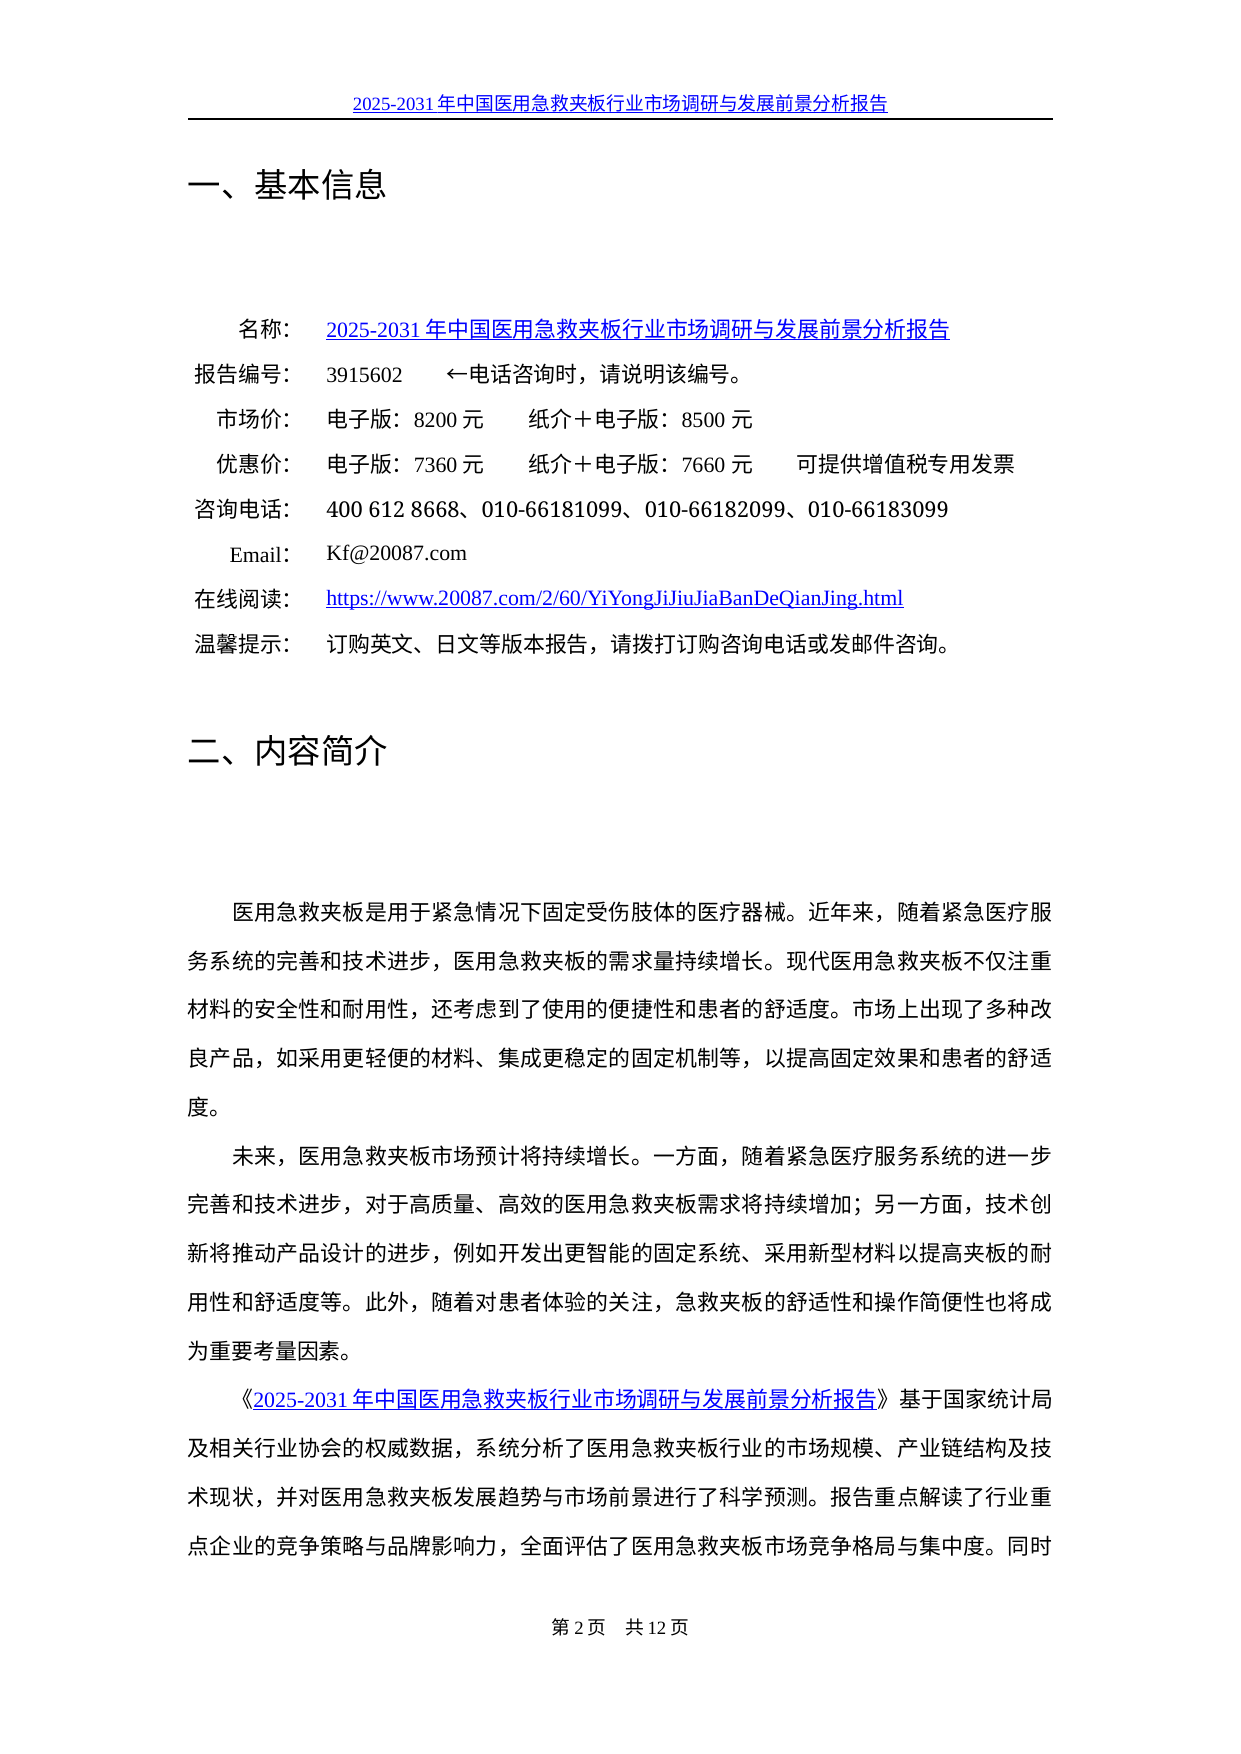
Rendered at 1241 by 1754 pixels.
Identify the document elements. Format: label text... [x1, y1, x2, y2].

table_cell 电子版：8200 元 纸介＋电子版：8500 元 [315, 402, 1073, 447]
table_cell 优惠价： [167, 447, 315, 492]
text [187, 894, 1053, 1561]
table_cell 市场价： [167, 402, 315, 447]
table_cell 3915602 ←电话咨询时，请说明该编号。 [315, 357, 1073, 402]
table_cell Kf@20087.com [315, 537, 1073, 582]
table_cell 400 612 8668、010-66181099、010-66182099、010-66183099 [315, 492, 1073, 537]
table_cell [315, 582, 1073, 627]
title 一、基本信息 [187, 150, 1053, 215]
title 二、内容简介 [187, 717, 1053, 782]
table_cell 电子版：7360 元 纸介＋电子版：7660 元 可提供增值税专用发票 [315, 447, 1073, 492]
table_cell 在线阅读： [167, 582, 315, 627]
table_cell 订购英文、日文等版本报告，请拨打订购咨询电话或发邮件咨询。 [315, 627, 1073, 672]
table_cell Email： [167, 537, 315, 582]
table_header 名称： [167, 312, 315, 357]
table_cell 温馨提示： [167, 627, 315, 672]
table_header 2025-2031年中国医用急救夹板行业市场调研与发展前景分析报告 [315, 312, 1073, 357]
table_cell 咨询电话： [167, 492, 315, 537]
table_cell 报告编号： [167, 357, 315, 402]
